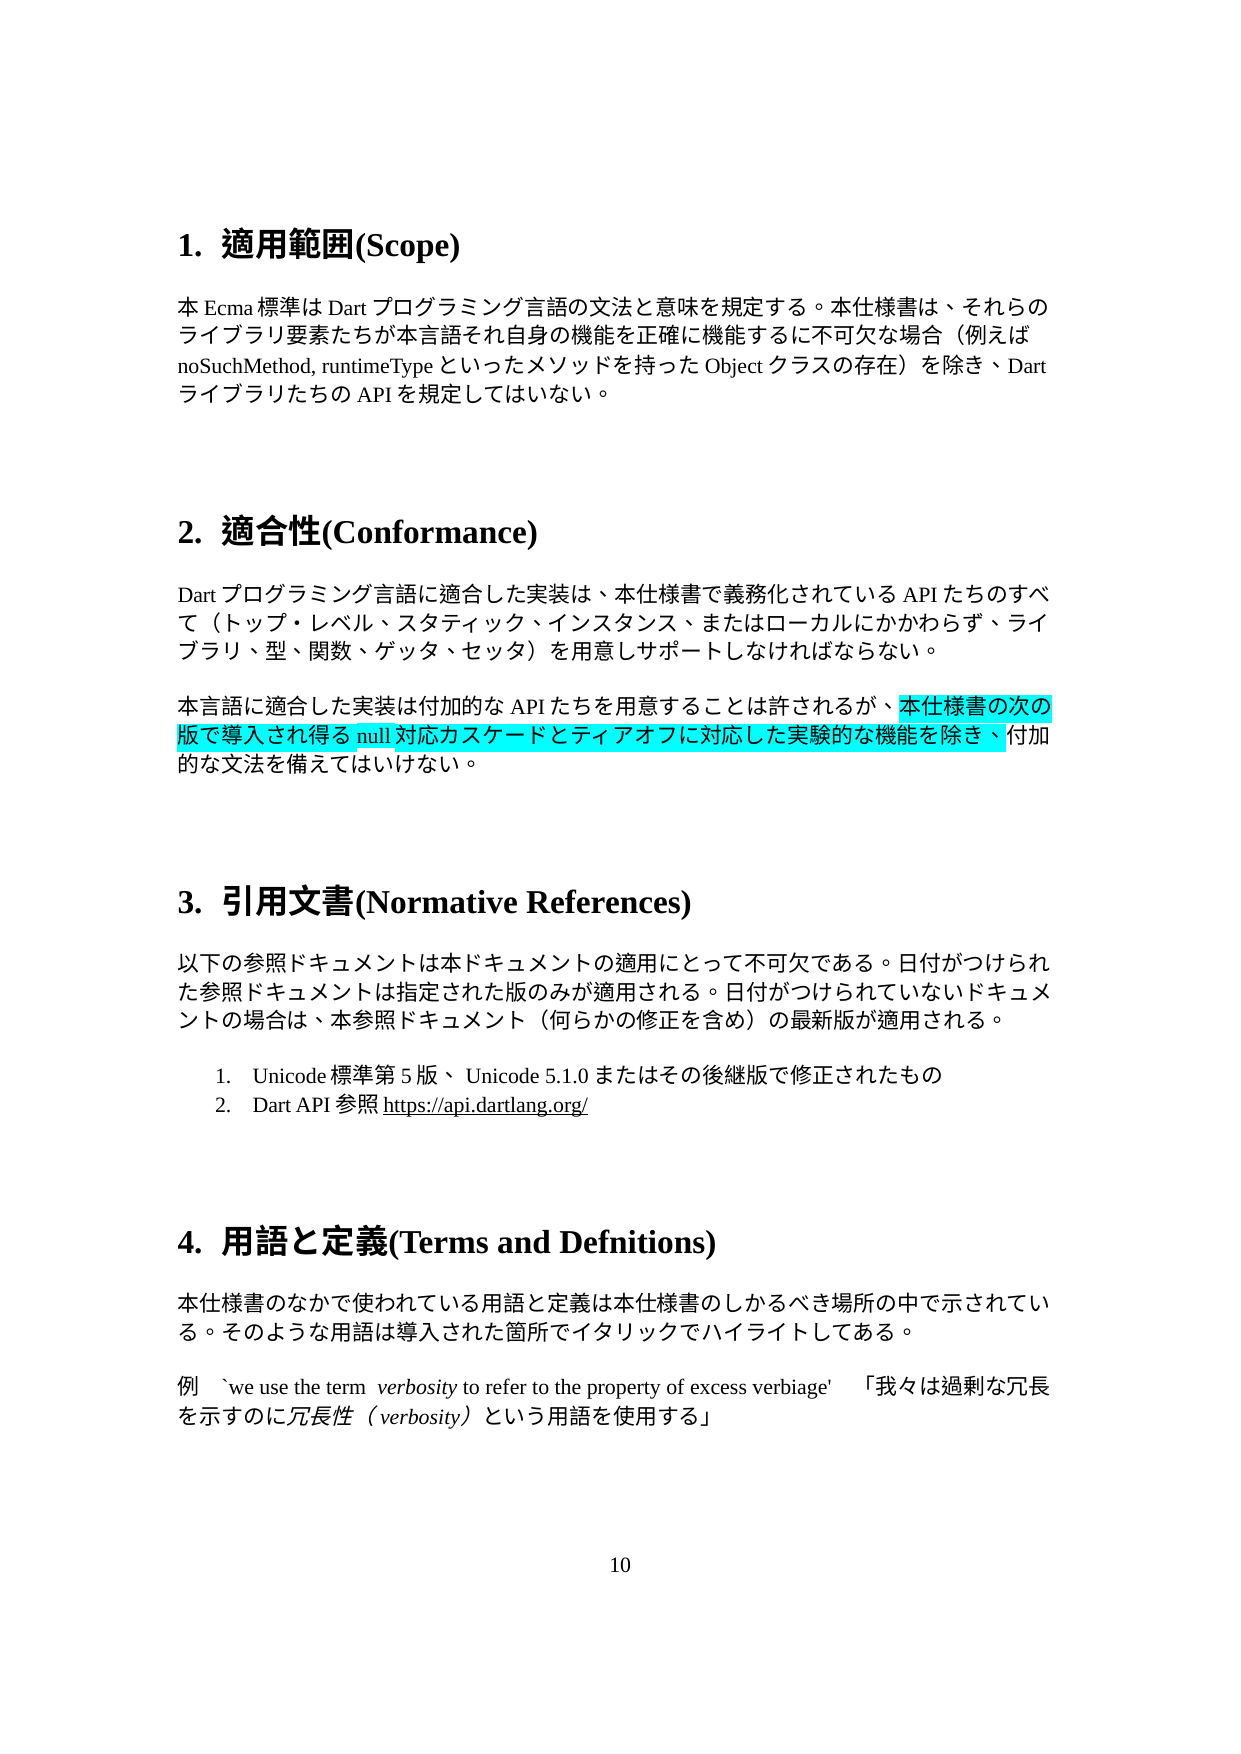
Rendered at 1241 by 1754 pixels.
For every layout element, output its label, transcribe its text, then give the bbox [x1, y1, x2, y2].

text 例 `we use the term verbosity to refer to the property of excess verbiage' 「我々は過剰な冗長を示すのに冗長性（ verbosity）という用語を使用する」 [177, 1374, 1063, 1433]
list Unicode標準第5版、 Unicode 5.1.0またはその後継版で修正されたもの [215, 1063, 1063, 1092]
subtitle 用語と定義(Terms and Defnitions) [177, 1222, 1063, 1267]
list Dart API参照https://api.dartlang.org/ [215, 1092, 1063, 1121]
subtitle 適用範囲(Scope) [177, 225, 1063, 269]
text 本言語に適合した実装は付加的なAPIたちを用意することは許されるが、本仕様書の次の版で導入され得るnull対応カスケードとティアオフに対応した実験的な機能を除き、付加的な文法を備えてはいけない。 [177, 694, 1063, 781]
subtitle 適合性(Conformance) [177, 512, 1063, 557]
text 本Ecma標準はDartプログラミング言語の文法と意味を規定する。本仕様書は、それらのライブラリ要素たちが本言語それ自身の機能を正確に機能するに不可欠な場合（例えばnoSuchMethod, runtimeTypeといったメソッドを持ったObjectクラスの存在）を除き、DartライブラリたちのAPIを規定してはいない。 [177, 295, 1063, 411]
text 本仕様書のなかで使われている用語と定義は本仕様書のしかるべき場所の中で示されている。そのような用語は導入された箇所でイタリックでハイライトしてある。 [177, 1292, 1063, 1349]
text 以下の参照ドキュメントは本ドキュメントの適用にとって不可欠である。日付がつけられた参照ドキュメントは指定された版のみが適用される。日付がつけられていないドキュメントの場合は、本参照ドキュメント（何らかの修正を含め）の最新版が適用される。 [177, 952, 1063, 1037]
text Dartプログラミング言語に適合した実装は、本仕様書で義務化されているAPIたちのすべて（トップ・レベル、スタティック、インスタンス、またはローカルにかかわらず、ライブラリ、型、関数、ゲッタ、セッタ）を用意しサポートしなければならない。 [177, 582, 1063, 668]
subtitle 引用文書(Normative References) [177, 882, 1063, 927]
